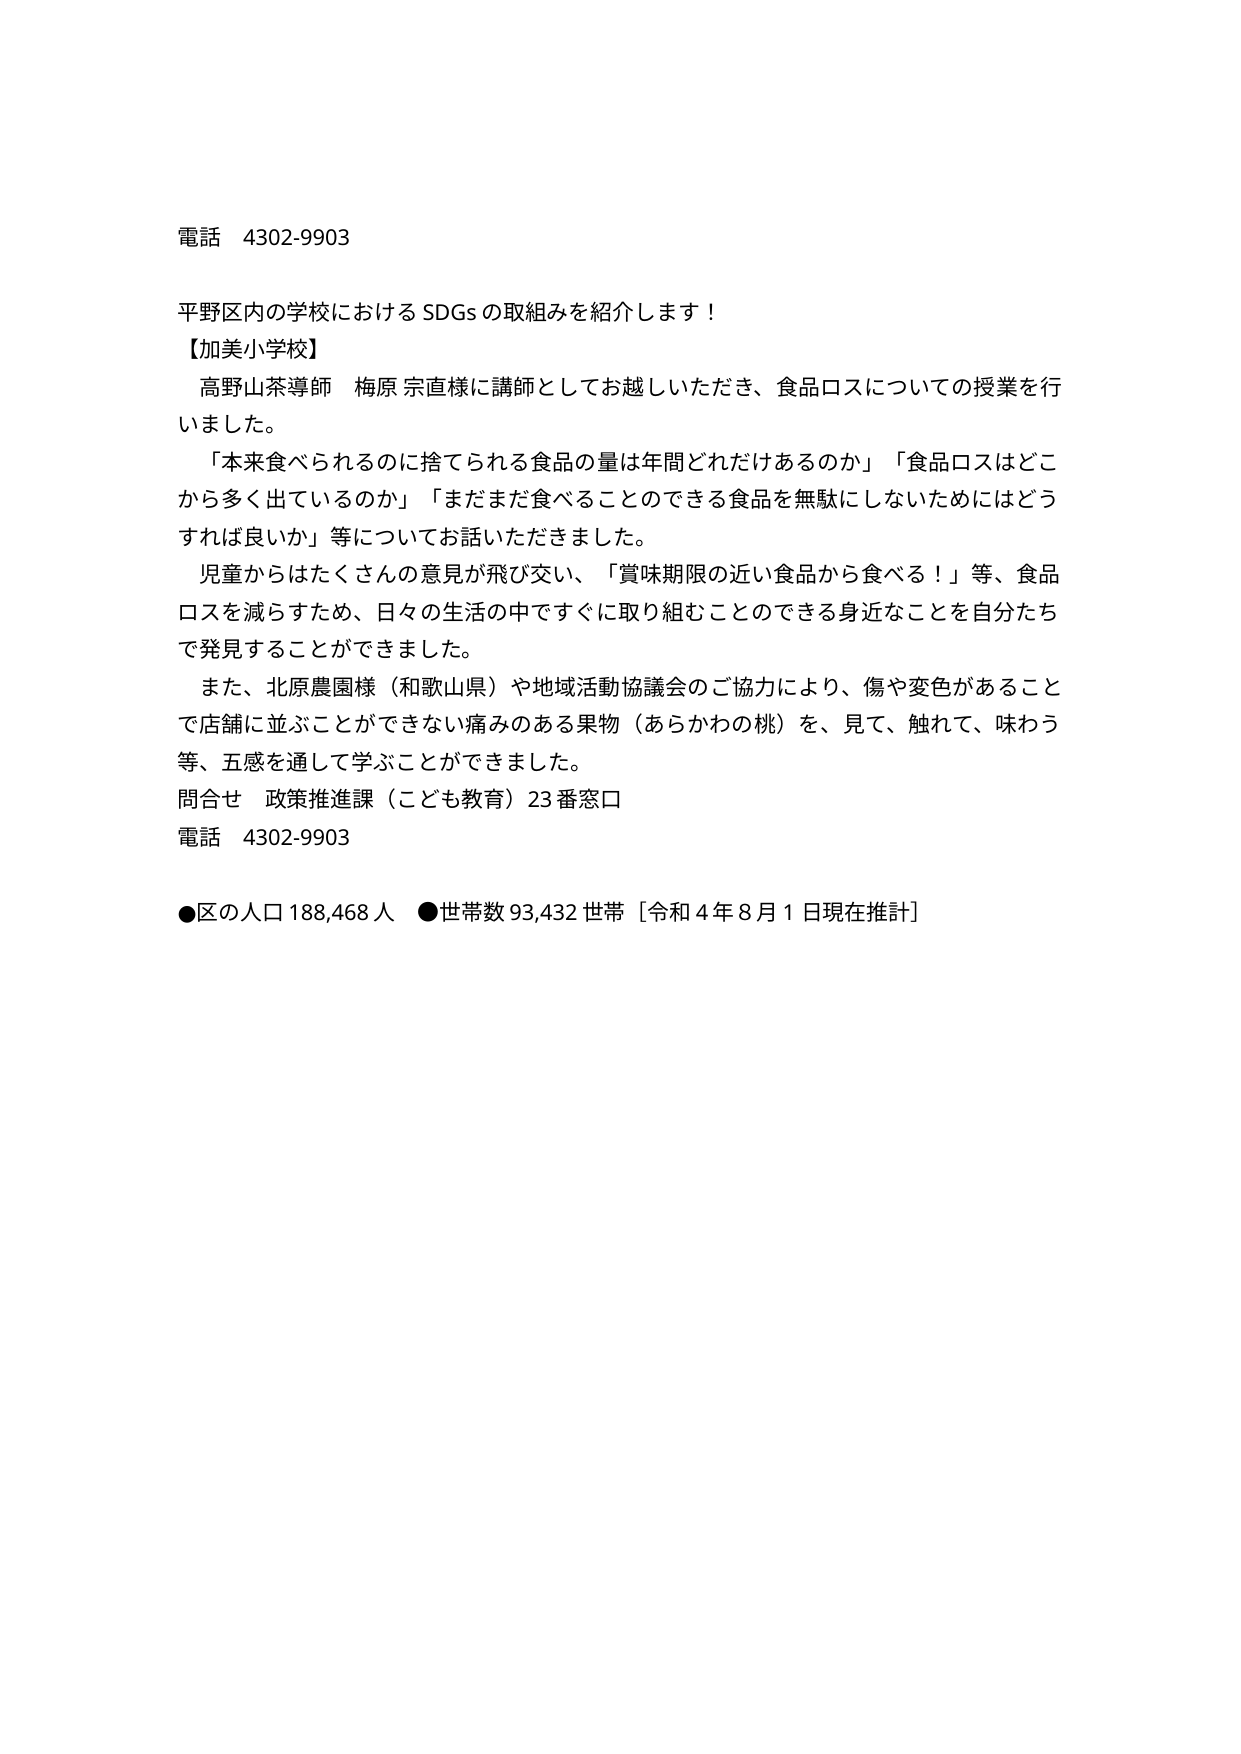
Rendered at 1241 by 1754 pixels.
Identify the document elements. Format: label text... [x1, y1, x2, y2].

text また、北原農園様（和歌山県）や地域活動協議会のご協力により、傷や変色があることで店舗に並ぶことができない痛みのある果物（あらかわの桃）を、見て、触れて、味わう等、五感を通して学ぶことができました。 [177, 667, 1063, 779]
text 電話 4302-9903 [177, 217, 1063, 254]
text 問合せ 政策推進課（こども教育）23番窓口 [177, 779, 1063, 817]
text 平野区内の学校におけるSDGsの取組みを紹介します！ 【加美小学校】 高野山茶導師 梅原 宗直様に講師としてお越しいただき、食品ロスについての授業を行いました。 「本来食べられるのに捨てられる食品の量は年間どれだけあるのか」「食品ロスはどこから多く出ているのか」「まだまだ食べることのできる食品を無駄にしないためにはどうすれば良いか」等についてお話いただきました。 児童からはたくさんの意見が飛び交い、「賞味期限の近い食品から食べる！」等、食品ロスを減らすため、日々の生活の中ですぐに取り組むことのできる身近なことを自分たちで発見することができました。 [177, 292, 1063, 667]
text 電話 4302-9903 [177, 817, 1063, 854]
text ●区の人口188,468人 ●世帯数93,432世帯［令和4年８月1 日現在推計］ [177, 892, 1063, 929]
